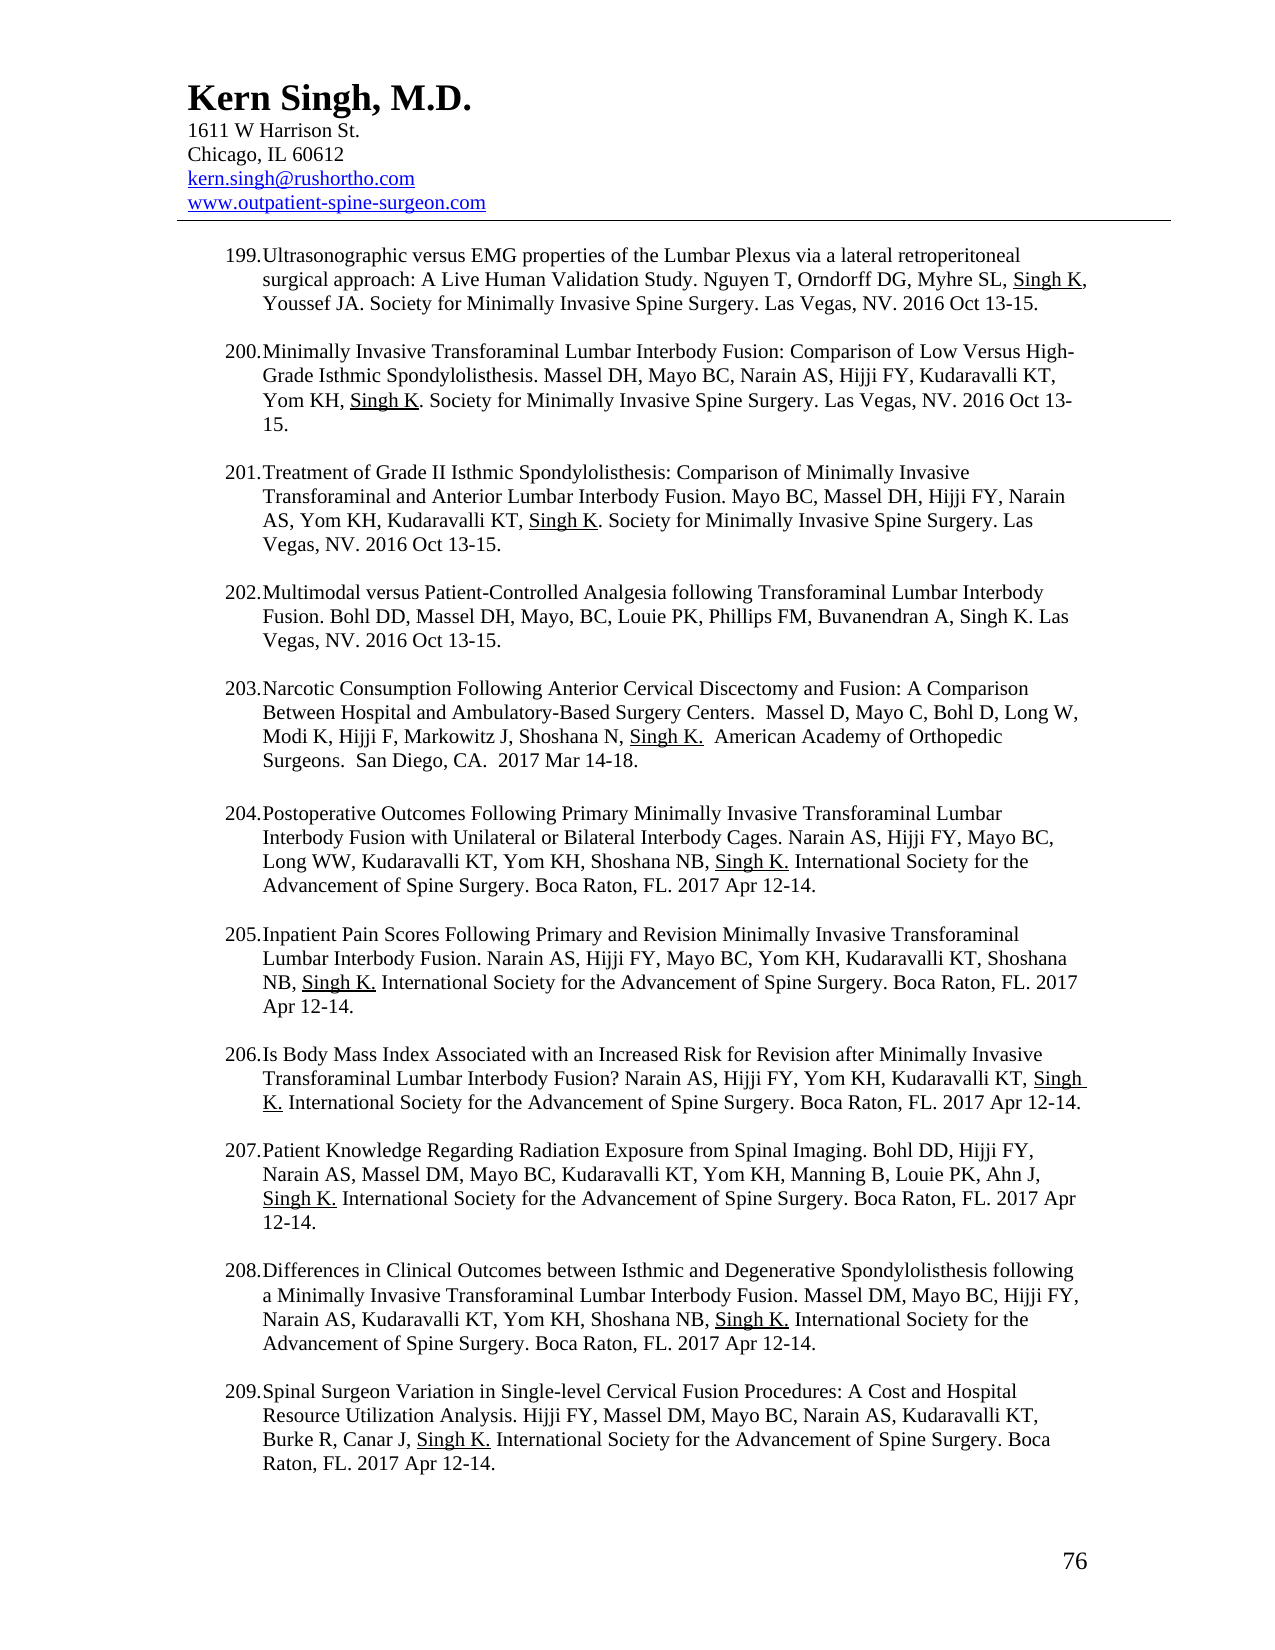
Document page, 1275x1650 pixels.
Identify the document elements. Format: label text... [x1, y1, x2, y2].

list Narcotic Consumption Following Anterior Cervical Discectomy and Fusion: A Comparison Between Hospital and Ambulatory-Based Surgery Centers. Massel D, Mayo C, Bohl D, Long W, Modi K, Hijji F, Markowitz J, Shoshana N, Singh K. American Academy of Orthopedic Surgeons. San Diego, CA. 2017 Mar 14-18. [225, 676, 1087, 772]
list Is Body Mass Index Associated with an Increased Risk for Revision after Minimally Invasive Transforaminal Lumbar Interbody Fusion? Narain AS, Hijji FY, Yom KH, Kudaravalli KT, Singh K. International Society for the Advancement of Spine Surgery. Boca Raton, FL. 2017 Apr 12-14. [225, 1042, 1087, 1114]
list Minimally Invasive Transforaminal Lumbar Interbody Fusion: Comparison of Low Versus High-Grade Isthmic Spondylolisthesis. Massel DH, Mayo BC, Narain AS, Hijji FY, Kudaravalli KT, Yom KH, Singh K. Society for Minimally Invasive Spine Surgery. Las Vegas, NV. 2016 Oct 13-15. [225, 339, 1087, 436]
list Spinal Surgeon Variation in Single-level Cervical Fusion Procedures: A Cost and Hospital Resource Utilization Analysis. Hijji FY, Massel DM, Mayo BC, Narain AS, Kudaravalli KT, Burke R, Canar J, Singh K. International Society for the Advancement of Spine Surgery. Boca Raton, FL. 2017 Apr 12-14. [225, 1379, 1087, 1475]
list Ultrasonographic versus EMG properties of the Lumbar Plexus via a lateral retroperitoneal surgical approach: A Live Human Validation Study. Nguyen T, Orndorff DG, Myhre SL, Singh K, Youssef JA. Society for Minimally Invasive Spine Surgery. Las Vegas, NV. 2016 Oct 13-15. [225, 243, 1087, 315]
list Postoperative Outcomes Following Primary Minimally Invasive Transforaminal Lumbar Interbody Fusion with Unilateral or Bilateral Interbody Cages. Narain AS, Hijji FY, Mayo BC, Long WW, Kudaravalli KT, Yom KH, Shoshana NB, Singh K. International Society for the Advancement of Spine Surgery. Boca Raton, FL. 2017 Apr 12-14. [225, 801, 1087, 897]
list Patient Knowledge Regarding Radiation Exposure from Spinal Imaging. Bohl DD, Hijji FY, Narain AS, Massel DM, Mayo BC, Kudaravalli KT, Yom KH, Manning B, Louie PK, Ahn J, Singh K. International Society for the Advancement of Spine Surgery. Boca Raton, FL. 2017 Apr 12-14. [225, 1138, 1087, 1234]
list Differences in Clinical Outcomes between Isthmic and Degenerative Spondylolisthesis following a Minimally Invasive Transforaminal Lumbar Interbody Fusion. Massel DM, Mayo BC, Hijji FY, Narain AS, Kudaravalli KT, Yom KH, Shoshana NB, Singh K. International Society for the Advancement of Spine Surgery. Boca Raton, FL. 2017 Apr 12-14. [225, 1258, 1087, 1355]
list Multimodal versus Patient-Controlled Analgesia following Transforaminal Lumbar Interbody Fusion. Bohl DD, Massel DH, Mayo, BC, Louie PK, Phillips FM, Buvanendran A, Singh K. Las Vegas, NV. 2016 Oct 13-15. [225, 580, 1087, 652]
list Inpatient Pain Scores Following Primary and Revision Minimally Invasive Transforaminal Lumbar Interbody Fusion. Narain AS, Hijji FY, Mayo BC, Yom KH, Kudaravalli KT, Shoshana NB, Singh K. International Society for the Advancement of Spine Surgery. Boca Raton, FL. 2017 Apr 12-14. [225, 922, 1087, 1018]
list Treatment of Grade II Isthmic Spondylolisthesis: Comparison of Minimally Invasive Transforaminal and Anterior Lumbar Interbody Fusion. Mayo BC, Massel DH, Hijji FY, Narain AS, Yom KH, Kudaravalli KT, Singh K. Society for Minimally Invasive Spine Surgery. Las Vegas, NV. 2016 Oct 13-15. [225, 460, 1087, 556]
